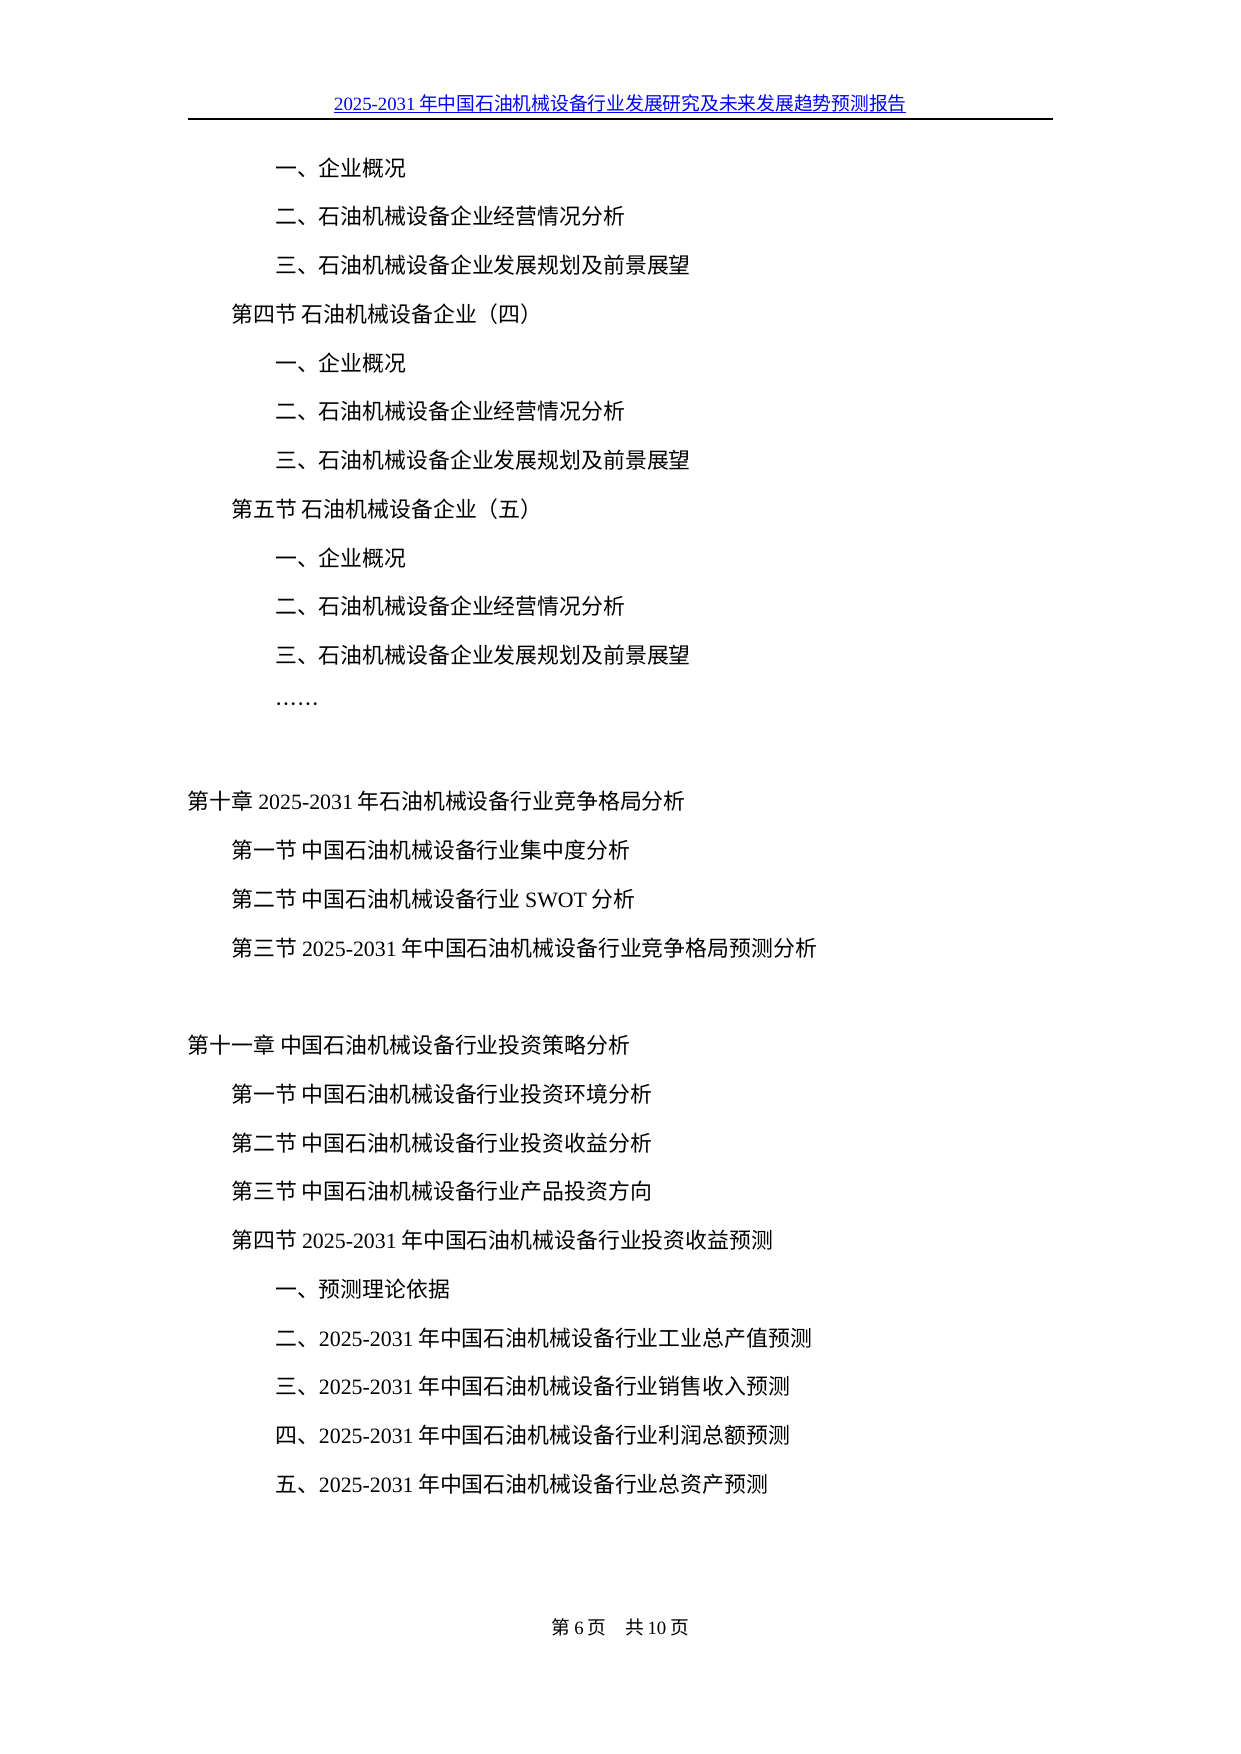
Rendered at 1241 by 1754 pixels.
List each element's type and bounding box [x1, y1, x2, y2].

text [187, 150, 1053, 1499]
